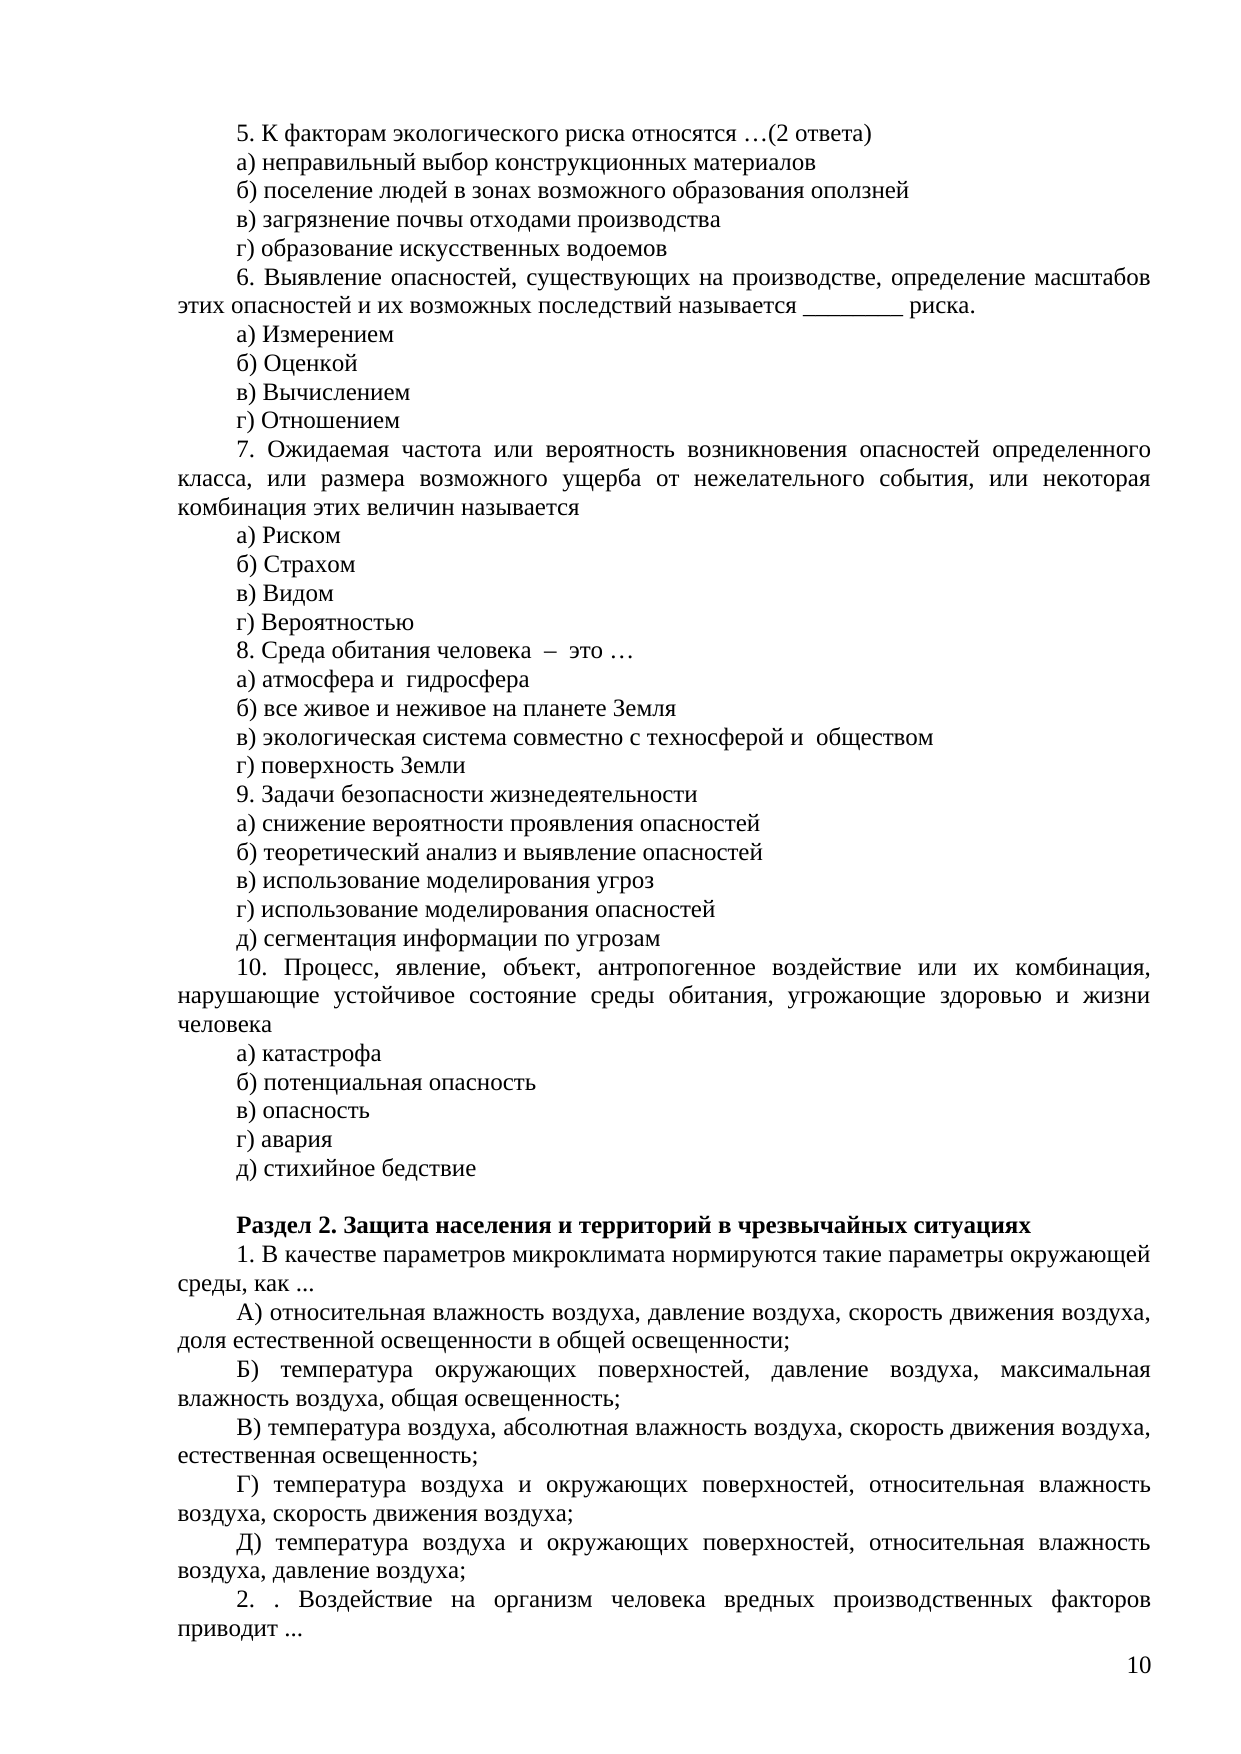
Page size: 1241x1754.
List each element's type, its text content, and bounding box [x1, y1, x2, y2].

text б) поселение людей в зонах возможного образования оползней [177, 176, 1152, 204]
text в) экологическая система совместно с техносферой и обществом [177, 722, 1152, 751]
text а) Измерением [177, 319, 1152, 348]
text д) стихийное бедствие [177, 1153, 1152, 1182]
text 2. . Воздействие на организм человека вредных производственных факторов приводит ... [177, 1584, 1152, 1642]
text д) сегментация информации по угрозам [177, 923, 1152, 952]
text а) снижение вероятности проявления опасностей [177, 808, 1152, 837]
text 9. Задачи безопасности жизнедеятельности [177, 779, 1152, 808]
text в) использование моделирования угроз [177, 866, 1152, 894]
text Раздел 2. Защита населения и территорий в чрезвычайных ситуациях [177, 1211, 1152, 1239]
text 10. Процесс, явление, объект, антропогенное воздействие или их комбинация, нарушающие устойчивое состояние среды обитания, угрожающие здоровью и жизни человека [177, 952, 1152, 1038]
text г) образование искусственных водоемов [177, 233, 1152, 262]
text 8. Среда обитания человека – это … [177, 636, 1152, 664]
text 5. К факторам экологического риска относятся …(2 ответа) [177, 118, 1152, 147]
text б) Страхом [177, 549, 1152, 578]
text Б) температура окружающих поверхностей, давление воздуха, максимальная влажность воздуха, общая освещенность; [177, 1354, 1152, 1412]
text а) Риском [177, 521, 1152, 549]
text б) Оценкой [177, 348, 1152, 377]
text а) неправильный выбор конструкционных материалов [177, 147, 1152, 176]
text А) относительная влажность воздуха, давление воздуха, скорость движения воздуха, доля естественной освещенности в общей освещенности; [177, 1297, 1152, 1354]
text а) атмосфера и гидросфера [177, 664, 1152, 693]
text 1. В качестве параметров микроклимата нормируются такие параметры окружающей среды, как ... [177, 1239, 1152, 1297]
text в) опасность [177, 1096, 1152, 1124]
text г) использование моделирования опасностей [177, 894, 1152, 923]
text В) температура воздуха, абсолютная влажность воздуха, скорость движения воздуха, естественная освещенность; [177, 1412, 1152, 1469]
text а) катастрофа [177, 1038, 1152, 1067]
text г) авария [177, 1124, 1152, 1153]
text 6. Выявление опасностей, существующих на производстве, определение масштабов этих опасностей и их возможных последствий называется ________ риска. [177, 262, 1152, 319]
text Г) температура воздуха и окружающих поверхностей, относительная влажность воздуха, скорость движения воздуха; [177, 1469, 1152, 1527]
text Д) температура воздуха и окружающих поверхностей, относительная влажность воздуха, давление воздуха; [177, 1527, 1152, 1584]
text в) Видом [177, 578, 1152, 607]
text б) теоретический анализ и выявление опасностей [177, 837, 1152, 866]
text в) загрязнение почвы отходами производства [177, 204, 1152, 233]
text г) поверхность Земли [177, 751, 1152, 779]
text 7. Ожидаемая частота или вероятность возникновения опасностей определенного класса, или размера возможного ущерба от нежелательного события, или некоторая комбинация этих величин называется [177, 434, 1152, 521]
text б) потенциальная опасность [177, 1067, 1152, 1096]
text в) Вычислением [177, 377, 1152, 406]
text б) все живое и неживое на планете Земля [177, 693, 1152, 722]
text г) Вероятностью [177, 607, 1152, 636]
text г) Отношением [177, 406, 1152, 434]
